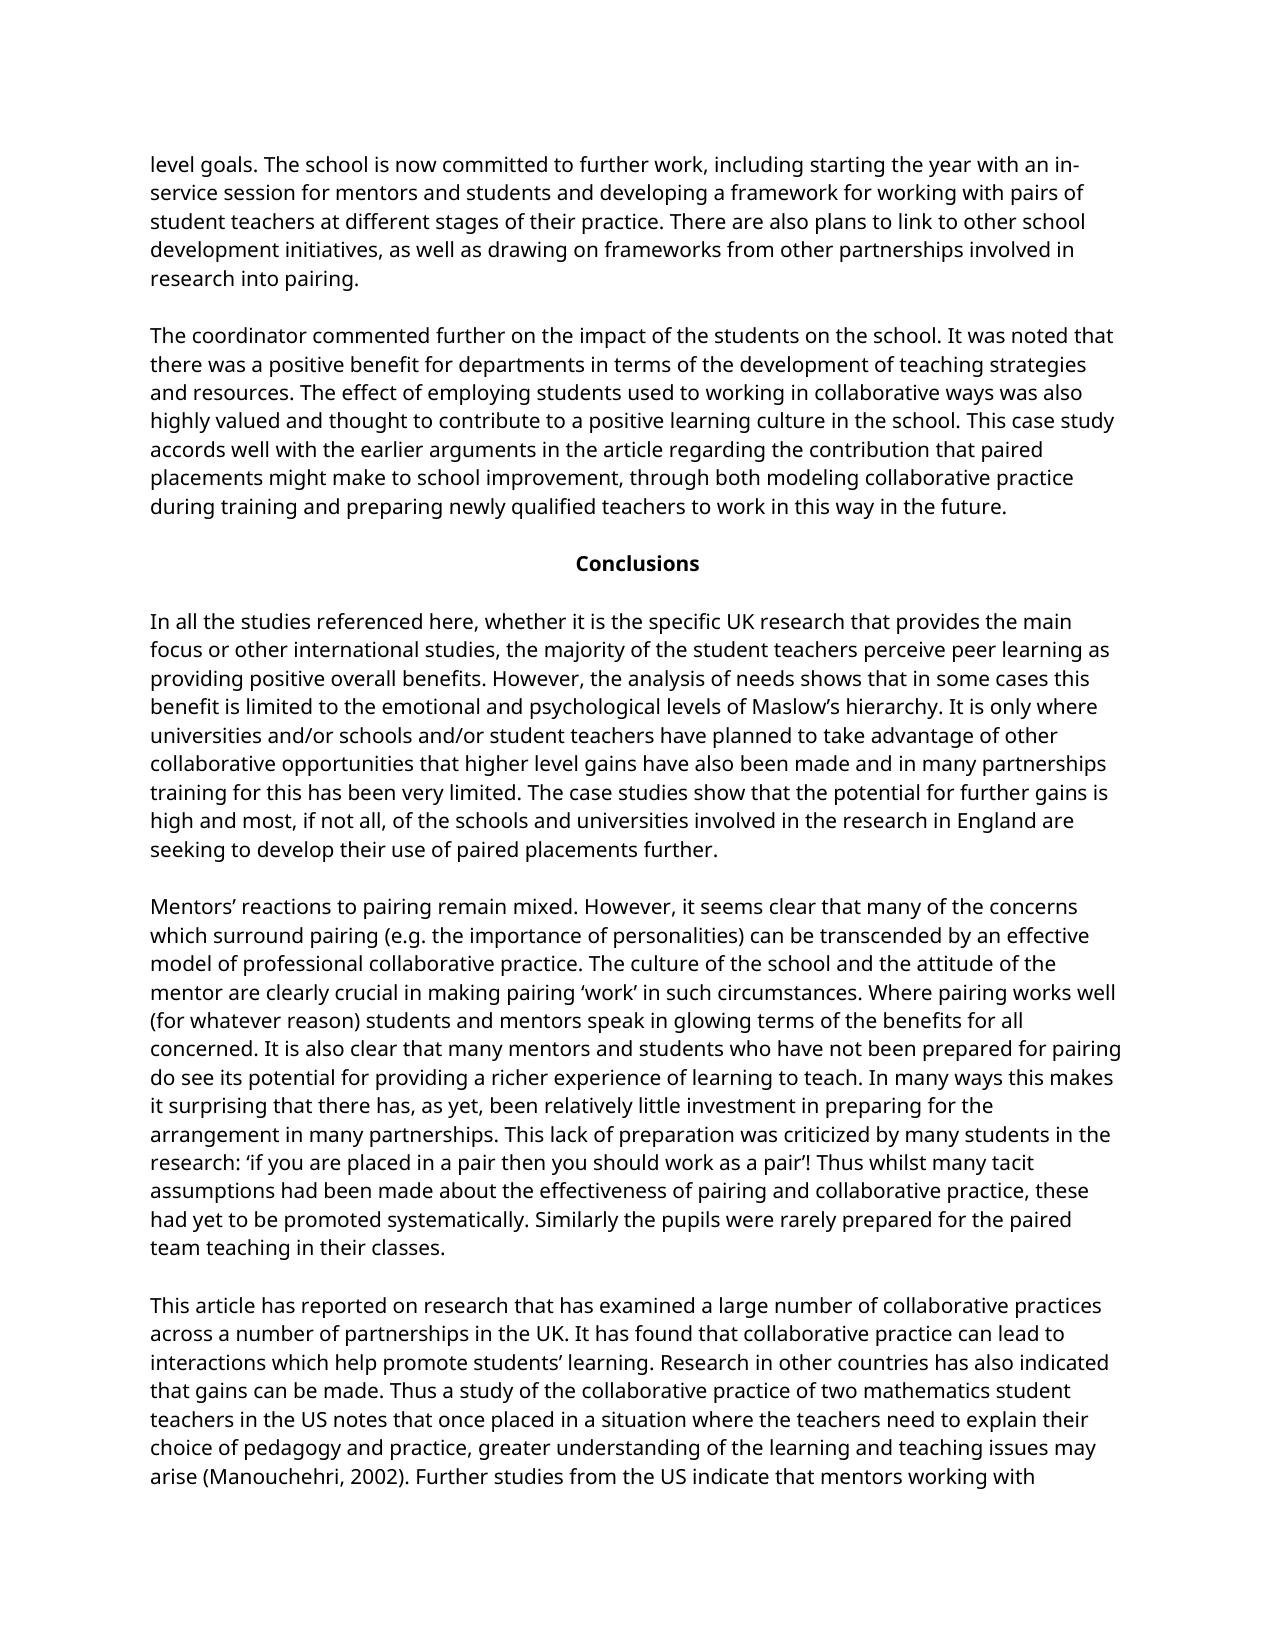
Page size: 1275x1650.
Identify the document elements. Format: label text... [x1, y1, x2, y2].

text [150, 150, 1125, 292]
text Conclusions [150, 549, 1125, 578]
text Mentors’ reactions to pairing remain mixed. However, it seems clear that many of the concerns which surround pairing (e.g. the importance of personalities) can be transcended by an effective model of professional collaborative practice. The culture of the school and the attitude of the mentor are clearly crucial in making pairing ‘work’ in such circumstances. Where pairing works well (for whatever reason) students and mentors speak in glowing terms of the benefits for all concerned. It is also clear that many mentors and students who have not been prepared for pairing do see its potential for providing a richer experience of learning to teach. In many ways this makes it surprising that there has, as yet, been relatively little investment in preparing for the arrangement in many partnerships. This lack of preparation was criticized by many students in the research: ‘if you are placed in a pair then you should work as a pair’! Thus whilst many tacit assumptions had been made about the effectiveness of pairing and collaborative practice, these had yet to be promoted systematically. Similarly the pupils were rarely prepared for the paired team teaching in their classes. [150, 892, 1125, 1262]
text In all the studies referenced here, whether it is the specific UK research that provides the main focus or other international studies, the majority of the student teachers perceive peer learning as providing positive overall benefits. However, the analysis of needs shows that in some cases this benefit is limited to the emotional and psychological levels of Maslow’s hierarchy. It is only where universities and/or schools and/or student teachers have planned to take advantage of other collaborative opportunities that higher level gains have also been made and in many partnerships training for this has been very limited. The case studies show that the potential for further gains is high and most, if not all, of the schools and universities involved in the research in England are seeking to develop their use of paired placements further. [150, 607, 1125, 863]
text The coordinator commented further on the impact of the students on the school. It was noted that there was a positive benefit for departments in terms of the development of teaching strategies and resources. The effect of employing students used to working in collaborative ways was also highly valued and thought to contribute to a positive learning culture in the school. This case study accords well with the earlier arguments in the article regarding the contribution that paired placements might make to school improvement, through both modeling collaborative practice during training and preparing newly qualified teachers to work in this way in the future. [150, 321, 1125, 520]
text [150, 1291, 1125, 1490]
